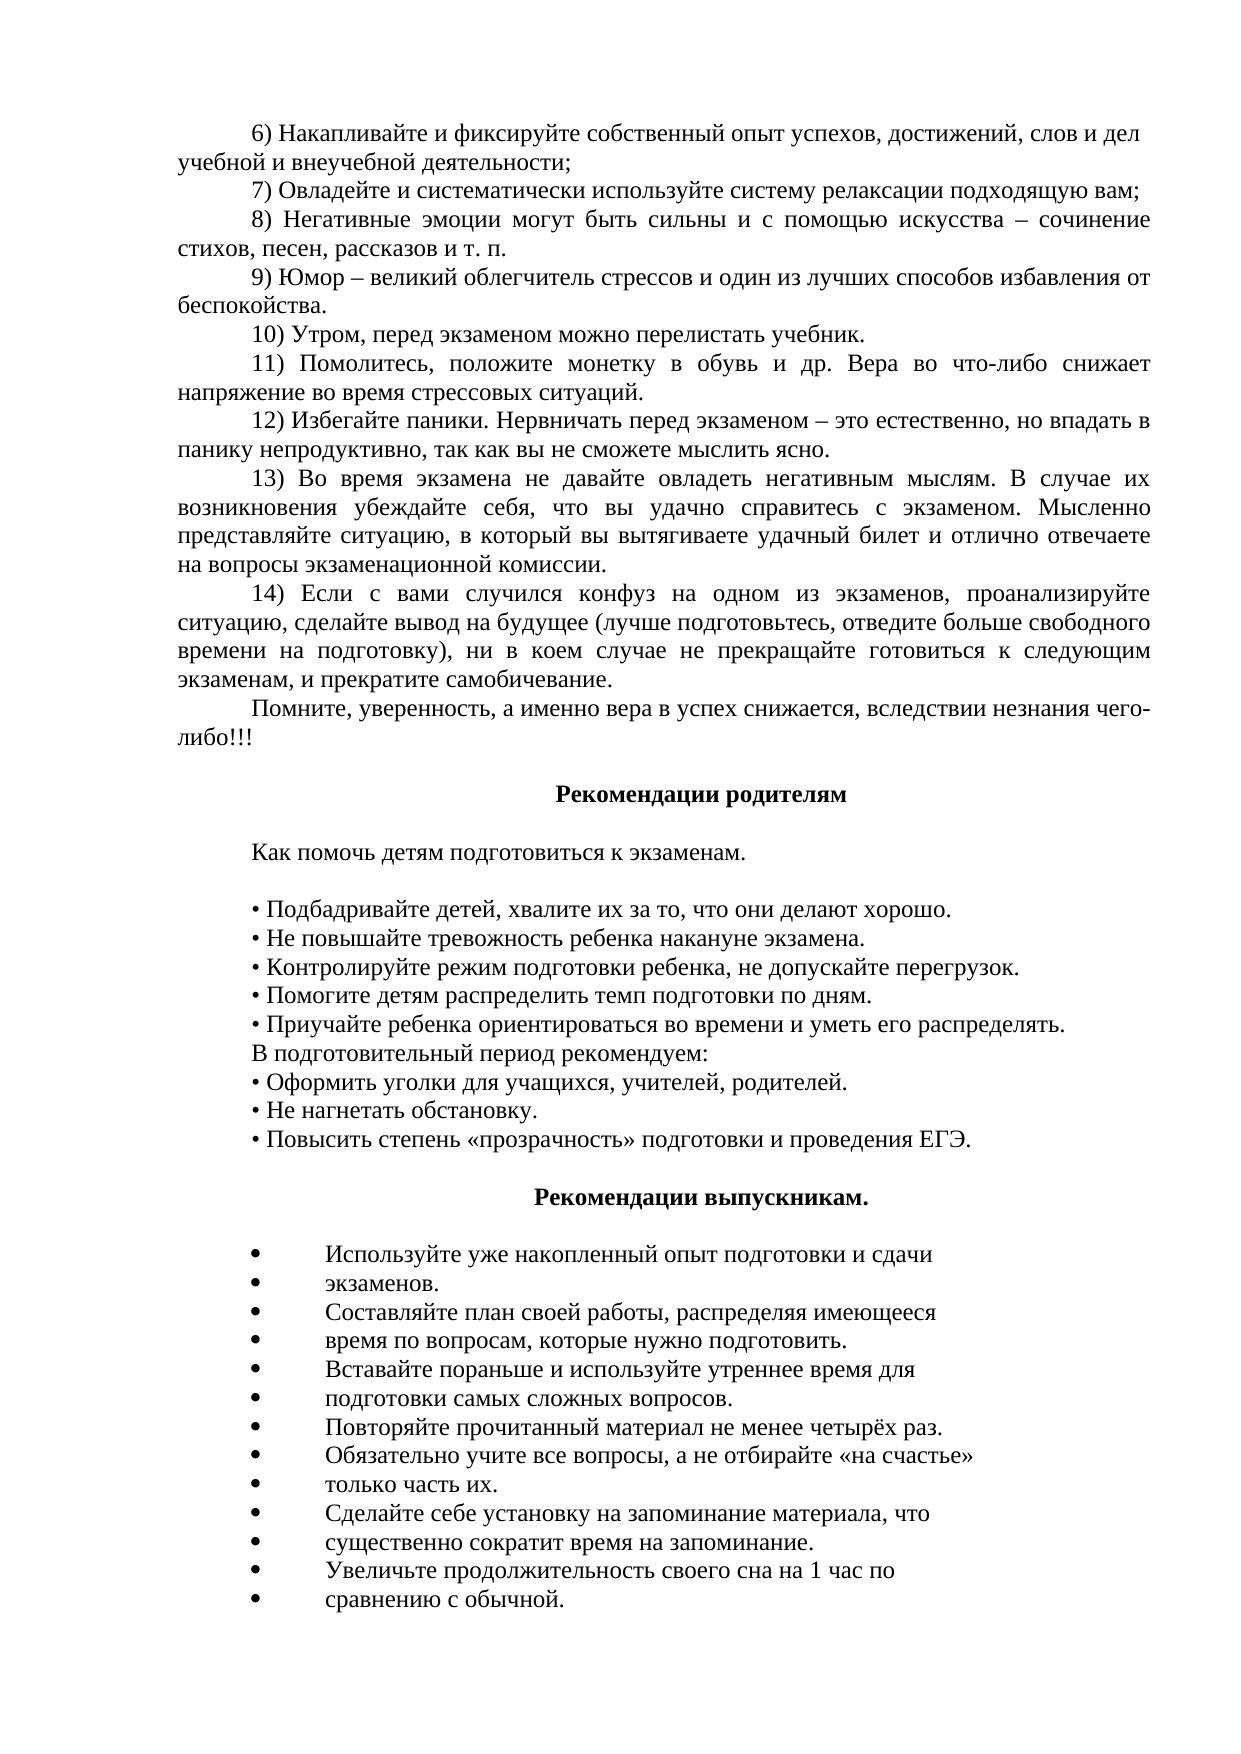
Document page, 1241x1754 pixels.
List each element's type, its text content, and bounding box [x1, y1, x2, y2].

text 13) Во время экзамена не давайте овладеть негативным мыслям. В случае их возникновения убеждайте себя, что вы удачно справитесь с экзаменом. Мысленно представляйте ситуацию, в который вы вытягиваете удачный билет и отлично отвечаете на вопросы экзаменационной комиссии. [177, 463, 1152, 578]
text 9) Юмор – великий облегчитель стрессов и один из лучших способов избавления от беспокойства. [177, 262, 1152, 319]
text 8) Негативные эмоции могут быть сильны и с помощью искусства – сочинение стихов, песен, рассказов и т. п. [177, 204, 1152, 262]
list Повторяйте прочитанный материал не менее четырёх раз. [177, 1412, 1152, 1441]
list сравнению с обычной. [177, 1584, 1152, 1613]
text В подготовительный период рекомендуем: [177, 1038, 1152, 1067]
list Используйте уже накопленный опыт подготовки и сдачи [177, 1239, 1152, 1268]
text 12) Избегайте паники. Нервничать перед экзаменом – это естественно, но впадать в панику непродуктивно, так как вы не сможете мыслить ясно. [177, 406, 1152, 463]
text Рекомендации родителям [177, 779, 1152, 808]
list Обязательно учите все вопросы, а не отбирайте «на счастье» [177, 1441, 1152, 1469]
text 14) Если с вами случился конфуз на одном из экзаменов, проанализируйте ситуацию, сделайте вывод на будущее (лучше подготовьтесь, отведите больше свободного времени на подготовку), ни в коем случае не прекращайте готовиться к следующим экзаменам, и прекратите самобичевание. [177, 578, 1152, 693]
text • Повысить степень «прозрачность» подготовки и проведения ЕГЭ. [177, 1124, 1152, 1153]
text 6) Накапливайте и фиксируйте собственный опыт успехов, достижений, слов и дел учебной и внеучебной деятельности; [177, 118, 1152, 176]
list подготовки самых сложных вопросов. [177, 1383, 1152, 1412]
text Рекомендации выпускникам. [177, 1182, 1152, 1211]
text • Подбадривайте детей, хвалите их за то, что они делают хорошо. [177, 894, 1152, 923]
list Вставайте пораньше и используйте утреннее время для [177, 1354, 1152, 1383]
list только часть их. [177, 1469, 1152, 1498]
text • Оформить уголки для учащихся, учителей, родителей. [177, 1067, 1152, 1096]
list Увеличьте продолжительность своего сна на 1 час по [177, 1556, 1152, 1584]
text • Не повышайте тревожность ребенка накануне экзамена. [177, 923, 1152, 952]
text 11) Помолитесь, положите монетку в обувь и др. Вера во что-либо снижает напряжение во время стрессовых ситуаций. [177, 348, 1152, 406]
text Как помочь детям подготовиться к экзаменам. [177, 837, 1152, 866]
text 7) Овладейте и систематически используйте систему релаксации подходящую вам; [177, 176, 1152, 204]
text • Приучайте ребенка ориентироваться во времени и уметь его распределять. [177, 1009, 1152, 1038]
text • Помогите детям распределить темп подготовки по дням. [177, 981, 1152, 1009]
list время по вопросам, которые нужно подготовить. [177, 1326, 1152, 1354]
list экзаменов. [177, 1268, 1152, 1297]
text • Не нагнетать обстановку. [177, 1096, 1152, 1124]
list Сделайте себе установку на запоминание материала, что [177, 1498, 1152, 1527]
text • Контролируйте режим подготовки ребенка, не допускайте перегрузок. [177, 952, 1152, 981]
list Составляйте план своей работы, распределяя имеющееся [177, 1297, 1152, 1326]
text Помните, уверенность, а именно вера в успех снижается, вследствии незнания чего-либо!!! [177, 693, 1152, 751]
text 10) Утром, перед экзаменом можно перелистать учебник. [177, 319, 1152, 348]
list существенно сократит время на запоминание. [177, 1527, 1152, 1556]
